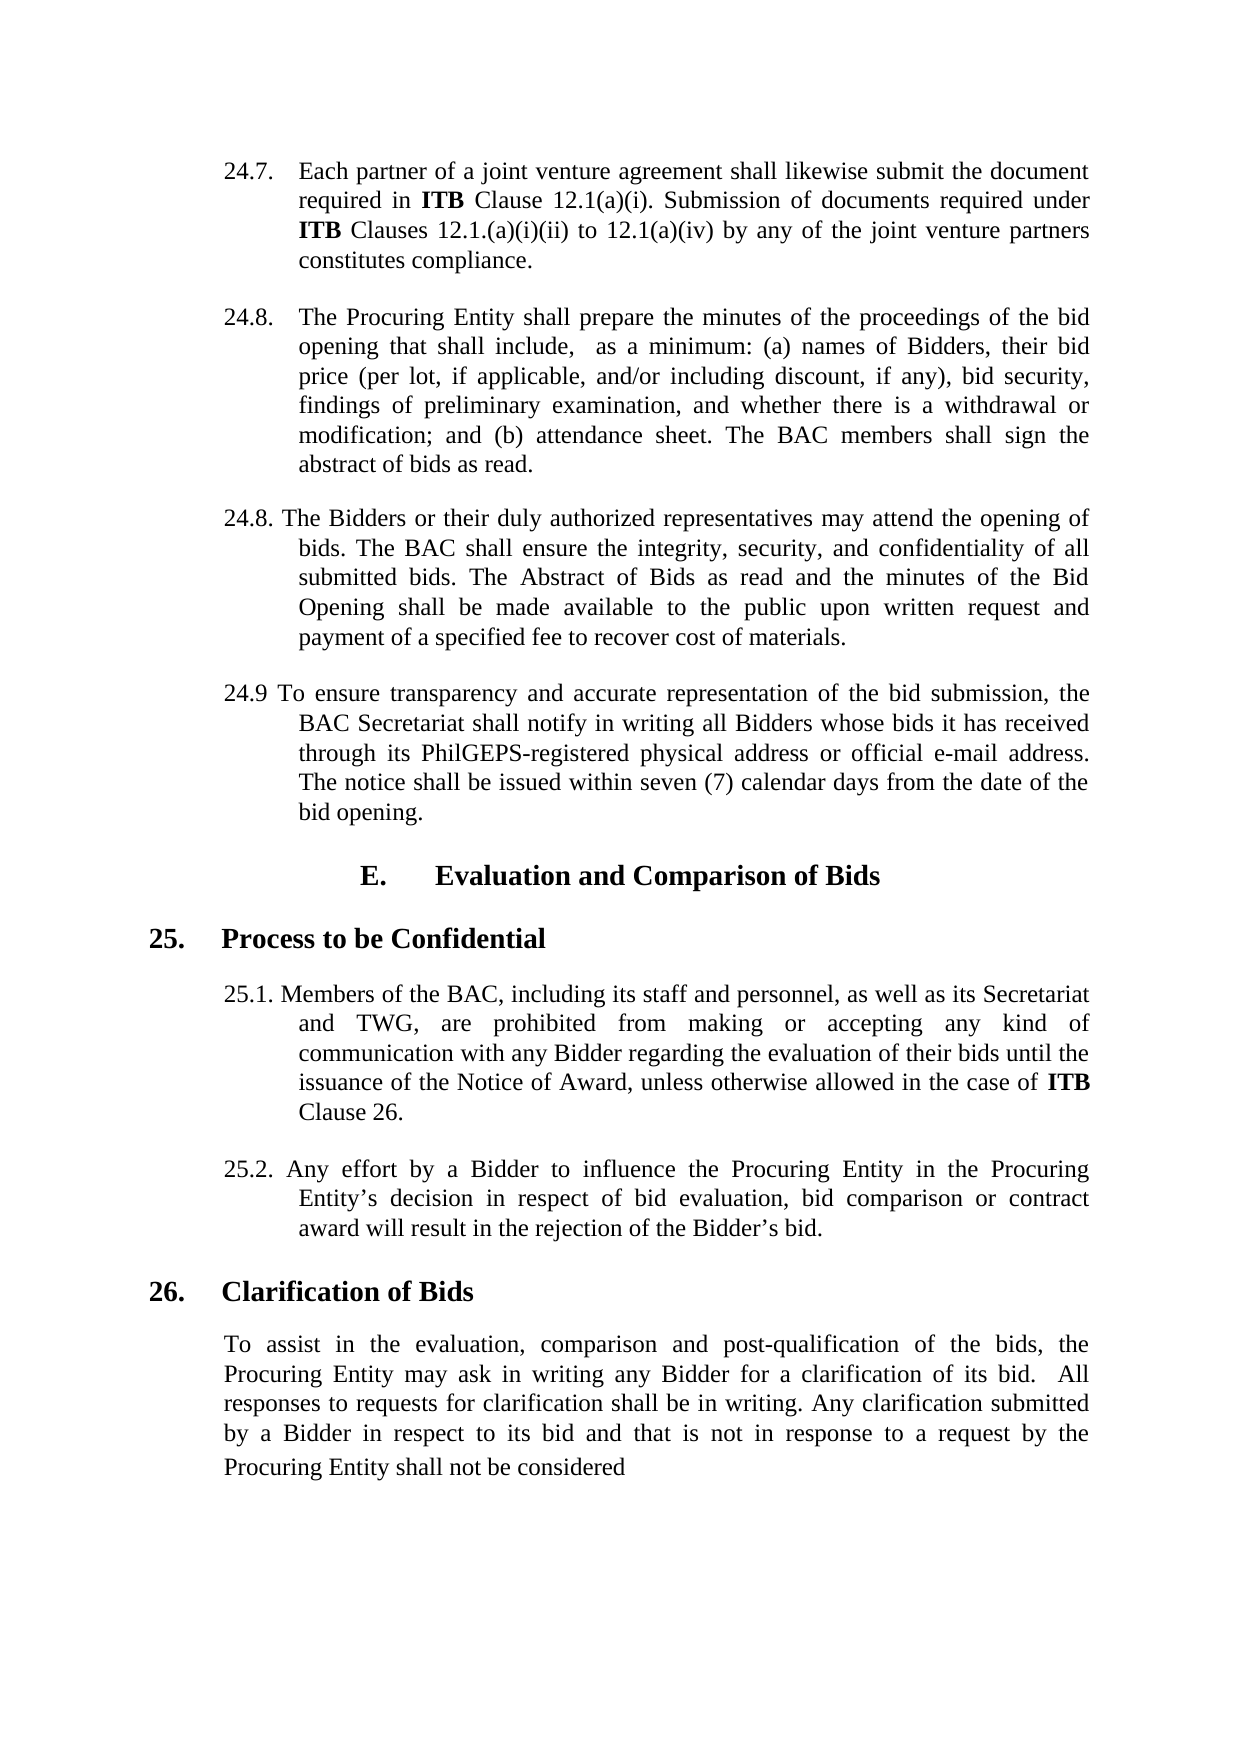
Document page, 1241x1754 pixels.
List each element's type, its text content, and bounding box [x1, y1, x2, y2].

subtitle 26. Clarification of Bids [148, 1274, 1090, 1308]
text 24.8. The Bidders or their duly authorized representatives may attend the opening of bids. The BAC shall ensure the integrity, security, and confidentiality of all submitted bids. The Abstract of Bids as read and the minutes of the Bid Opening shall be made available to the public upon written request and payment of a specified fee to recover cost of materials. [223, 503, 1090, 650]
subtitle E. Evaluation and Comparison of Bids [150, 858, 1090, 892]
text 25.1. Members of the BAC, including its staff and personnel, as well as its Secretariat and TWG, are prohibited from making or accepting any kind of communication with any Bidder regarding the evaluation of their bids until the issuance of the Notice of Award, unless otherwise allowed in the case of ITB Clause 26. [223, 979, 1090, 1126]
text 25.2. Any effort by a Bidder to influence the Procuring Entity in the Procuring Entity’s decision in respect of bid evaluation, bid comparison or contract award will result in the rejection of the Bidder’s bid. [223, 1154, 1090, 1242]
list Each partner of a joint venture agreement shall likewise submit the document required in ITB Clause 12.1(a)(i). Submission of documents required under ITB Clauses 12.1.(a)(i)(ii) to 12.1(a)(iv) by any of the joint venture partners constitutes compliance. [223, 156, 1090, 273]
text To assist in the evaluation, comparison and post-qualification of the bids, the Procuring Entity may ask in writing any Bidder for a clarification of its bid. All responses to requests for clarification shall be in writing. Any clarification submitted by a Bidder in respect to its bid and that is not in response to a request by the Procuring Entity shall not be considered [223, 1329, 1090, 1481]
list The Procuring Entity shall prepare the minutes of the proceedings of the bid opening that shall include, as a minimum: (a) names of Bidders, their bid price (per lot, if applicable, and/or including discount, if any), bid security, findings of preliminary examination, and whether there is a withdrawal or modification; and (b) attendance sheet. The BAC members shall sign the abstract of bids as read. [223, 302, 1090, 478]
text 24.9 To ensure transparency and accurate representation of the bid submission, the BAC Secretariat shall notify in writing all Bidders whose bids it has received through its PhilGEPS-registered physical address or official e-mail address. The notice shall be issued within seven (7) calendar days from the date of the bid opening. [223, 678, 1090, 826]
subtitle 25. Process to be Confidential [148, 921, 1090, 955]
